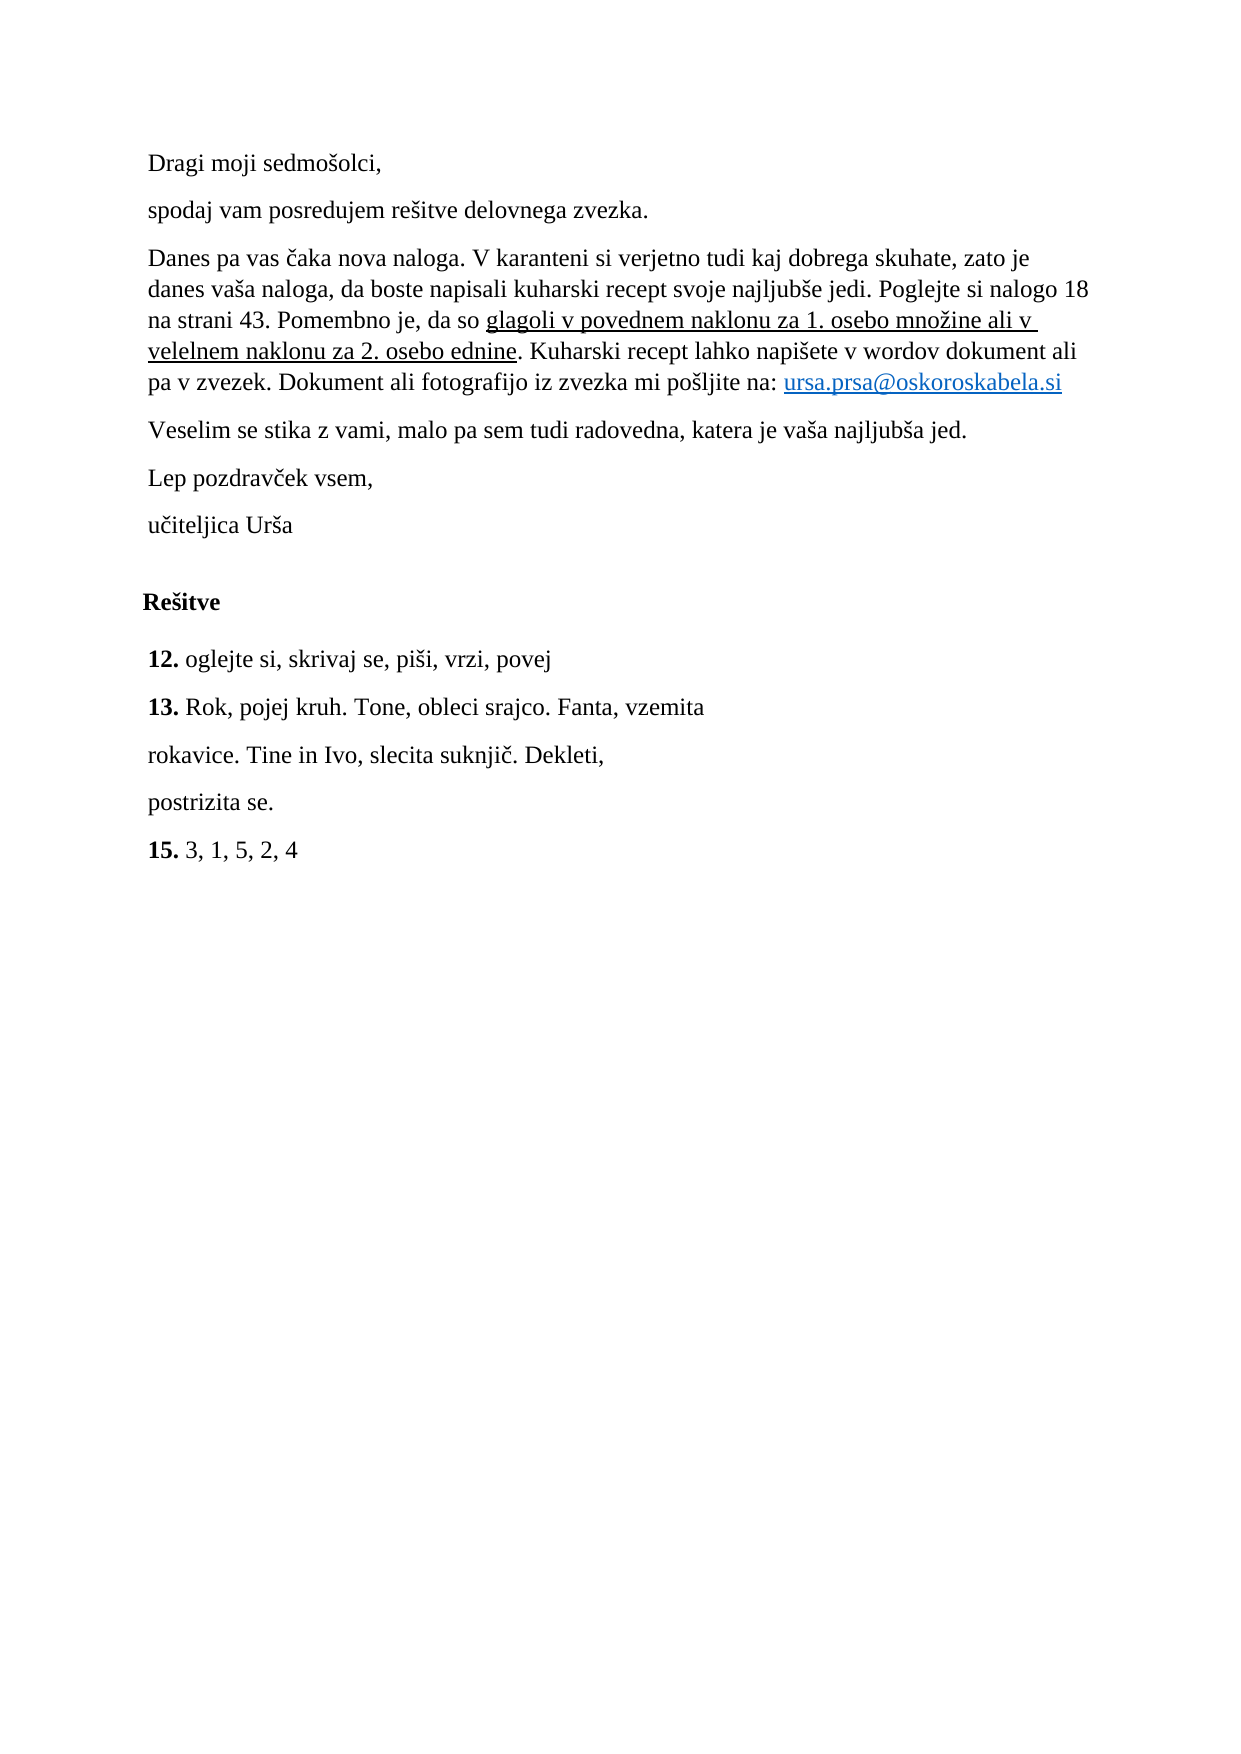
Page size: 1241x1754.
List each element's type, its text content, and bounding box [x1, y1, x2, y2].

text spodaj vam posredujem rešitve delovnega zvezka. [148, 195, 1093, 224]
text 15. 3, 1, 5, 2, 4 [148, 835, 1093, 864]
text postrizita se. [148, 787, 1093, 816]
text učiteljica Urša [148, 510, 1093, 539]
text 13. Rok, pojej kruh. Tone, obleci srajco. Fanta, vzemita [148, 692, 1093, 721]
text rokavice. Tine in Ivo, slecita suknjič. Dekleti, [148, 740, 1093, 768]
text 12. oglejte si, skrivaj se, piši, vrzi, povej [148, 644, 1093, 673]
text Dragi moji sedmošolci, [148, 148, 1093, 176]
text Veselim se stika z vami, malo pa sem tudi radovedna, katera je vaša najljubša jed. [148, 415, 1093, 444]
text Lep pozdravček vsem, [148, 463, 1093, 491]
text Rešitve [74, 587, 1093, 616]
text Danes pa vas čaka nova naloga. V karanteni si verjetno tudi kaj dobrega skuhate, zato je danes vaša naloga, da boste napisali kuharski recept svoje najljubše jedi. Poglejte si nalogo 18 na strani 43. Pomembno je, da so glagoli v povednem naklonu za 1. osebo množine ali v velelnem naklonu za 2. osebo ednine. Kuharski recept lahko napišete v wordov dokument ali pa v zvezek. Dokument ali fotografijo iz zvezka mi pošljite na: ursa.prsa@oskoroskabela.si [148, 243, 1093, 396]
